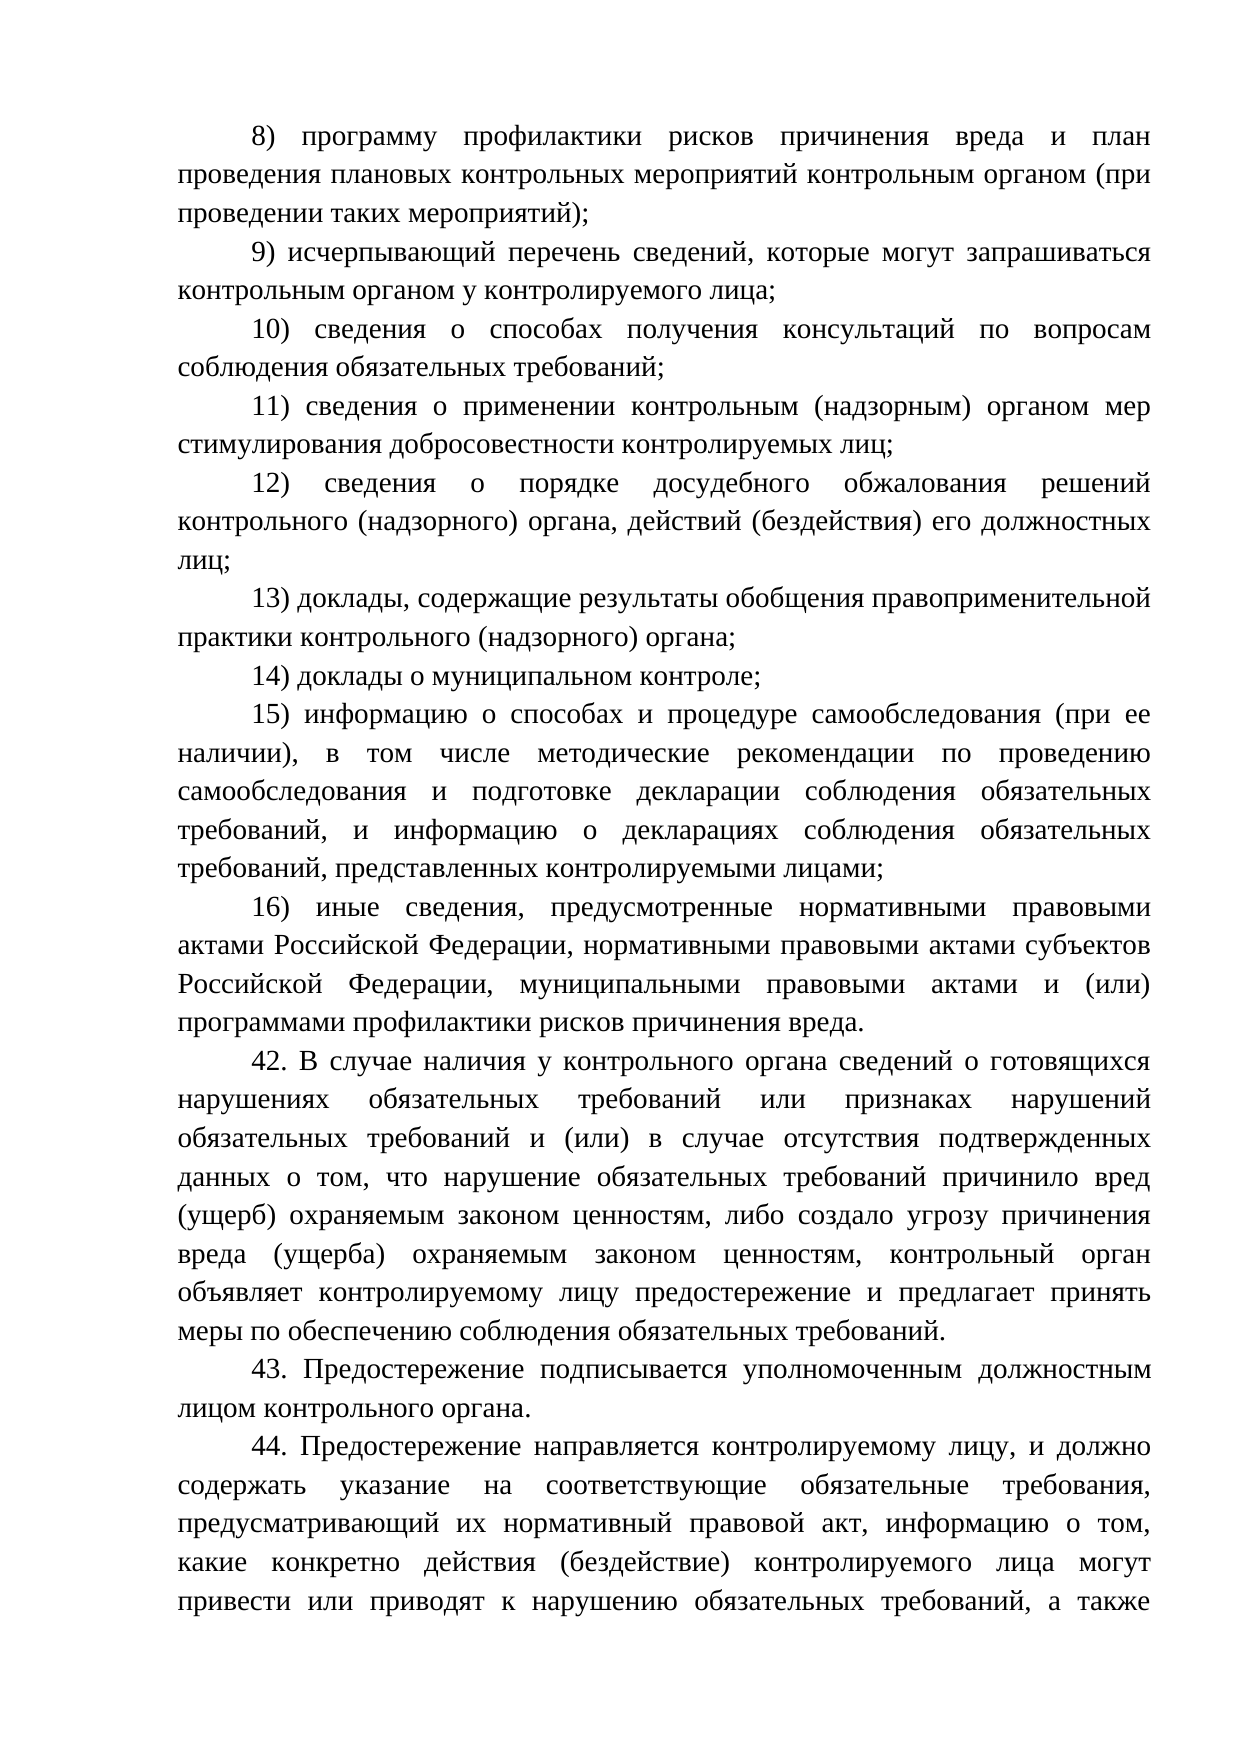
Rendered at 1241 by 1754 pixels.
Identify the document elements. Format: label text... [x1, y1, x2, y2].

text 13) доклады, содержащие результаты обобщения правоприменительной практики контрольного (надзорного) органа; [177, 581, 1152, 653]
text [177, 1428, 1152, 1616]
text 42. В случае наличия у контрольного органа сведений о готовящихся нарушениях обязательных требований или признаках нарушений обязательных требований и (или) в случае отсутствия подтвержденных данных о том, что нарушение обязательных требований причинило вред (ущерб) охраняемым законом ценностям, либо создало угрозу причинения вреда (ущерба) охраняемым законом ценностям, контрольный орган объявляет контролируемому лицу предостережение и предлагает принять меры по обеспечению соблюдения обязательных требований. [177, 1043, 1152, 1346]
text 16) иные сведения, предусмотренные нормативными правовыми актами Российской Федерации, нормативными правовыми актами субъектов Российской Федерации, муниципальными правовыми актами и (или) программами профилактики рисков причинения вреда. [177, 889, 1152, 1038]
text 14) доклады о муниципальном контроле; [177, 658, 1152, 691]
text 12) сведения о порядке досудебного обжалования решений контрольного (надзорного) органа, действий (бездействия) его должностных лиц; [177, 465, 1152, 576]
text 9) исчерпывающий перечень сведений, которые могут запрашиваться контрольным органом у контролируемого лица; [177, 234, 1152, 306]
text 10) сведения о способах получения консультаций по вопросам соблюдения обязательных требований; [177, 311, 1152, 383]
text 43. Предостережение подписывается уполномоченным должностным лицом контрольного органа. [177, 1351, 1152, 1423]
text 15) информацию о способах и процедуре самообследования (при ее наличии), в том числе методические рекомендации по проведению самообследования и подготовке декларации соблюдения обязательных требований, и информацию о декларациях соблюдения обязательных требований, представленных контролируемыми лицами; [177, 696, 1152, 884]
text 11) сведения о применении контрольным (надзорным) органом мер стимулирования добросовестности контролируемых лиц; [177, 388, 1152, 460]
text 8) программу профилактики рисков причинения вреда и план проведения плановых контрольных мероприятий контрольным органом (при проведении таких мероприятий); [177, 118, 1152, 229]
